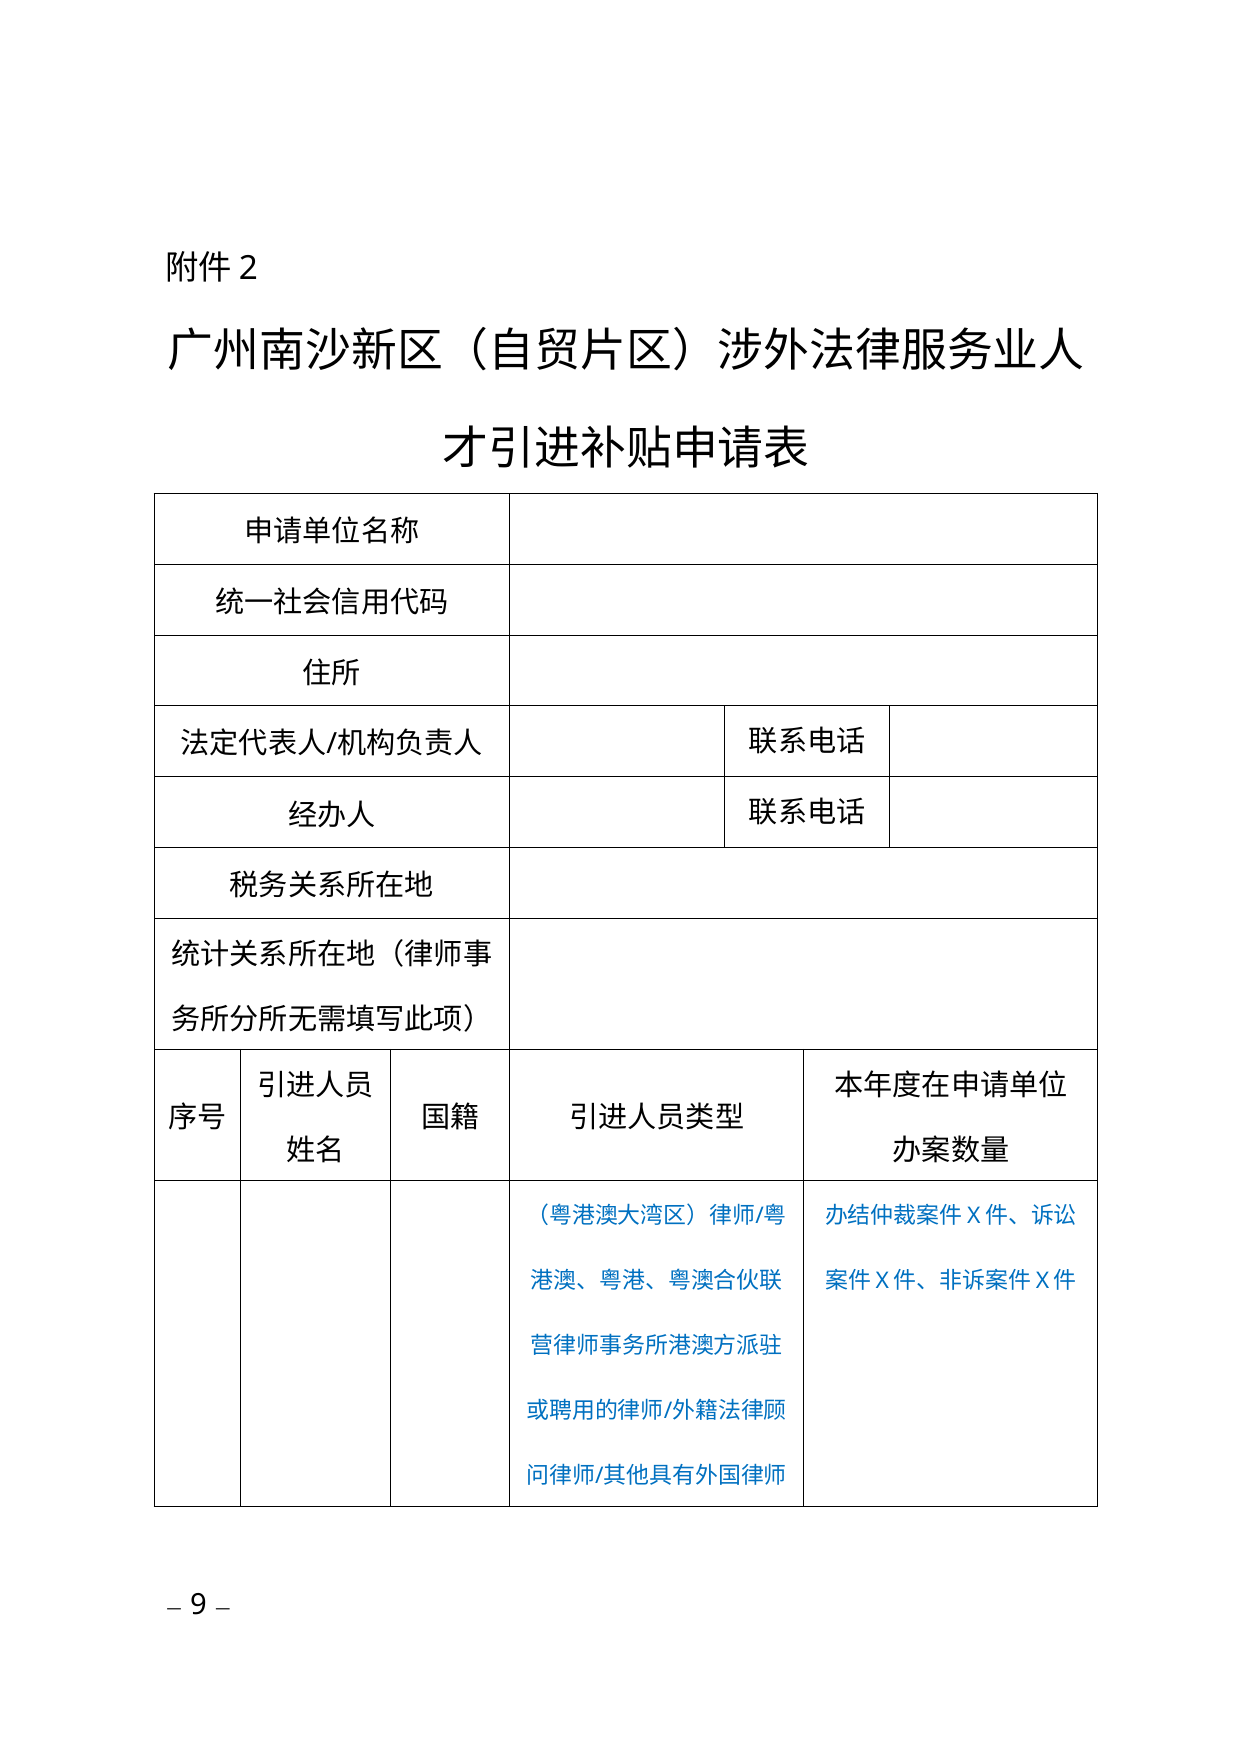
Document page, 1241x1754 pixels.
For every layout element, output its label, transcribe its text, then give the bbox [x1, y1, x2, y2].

table_cell 本年度在申请单位 办案数量 [804, 1050, 1097, 1180]
table_header [510, 494, 1097, 564]
table_cell 联系电话 [725, 777, 889, 847]
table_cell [510, 1181, 803, 1506]
table_cell [890, 706, 1097, 776]
table_cell 序号 [155, 1050, 240, 1180]
table_cell [510, 777, 724, 847]
table_cell [510, 848, 1097, 918]
text 广州南沙新区（自贸片区）涉外法律服务业人才引进补贴申请表 [165, 298, 1087, 493]
table_cell [155, 1181, 240, 1506]
table_cell 引进人员姓名 [241, 1050, 390, 1180]
text 附件2 [165, 233, 1087, 298]
table_cell 国籍 [391, 1050, 509, 1180]
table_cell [804, 1181, 1097, 1506]
table_header 申请单位名称 [155, 494, 509, 564]
table_cell 统计关系所在地（律师事务所分所无需填写此项） [155, 919, 509, 1049]
table_cell [510, 706, 724, 776]
table_cell 经办人 [155, 777, 509, 847]
table_cell [510, 565, 1097, 634]
table_cell [890, 777, 1097, 847]
table_cell 统一社会信用代码 [155, 565, 509, 634]
table_cell 联系电话 [725, 706, 889, 776]
table_cell [391, 1181, 509, 1506]
table_cell 税务关系所在地 [155, 848, 509, 918]
table_cell 住所 [155, 636, 509, 705]
table_cell [510, 636, 1097, 705]
table_cell 引进人员类型 [510, 1050, 803, 1180]
table_cell [510, 919, 1097, 1049]
table_cell 法定代表人/机构负责人 [155, 706, 509, 776]
table_cell [241, 1181, 390, 1506]
